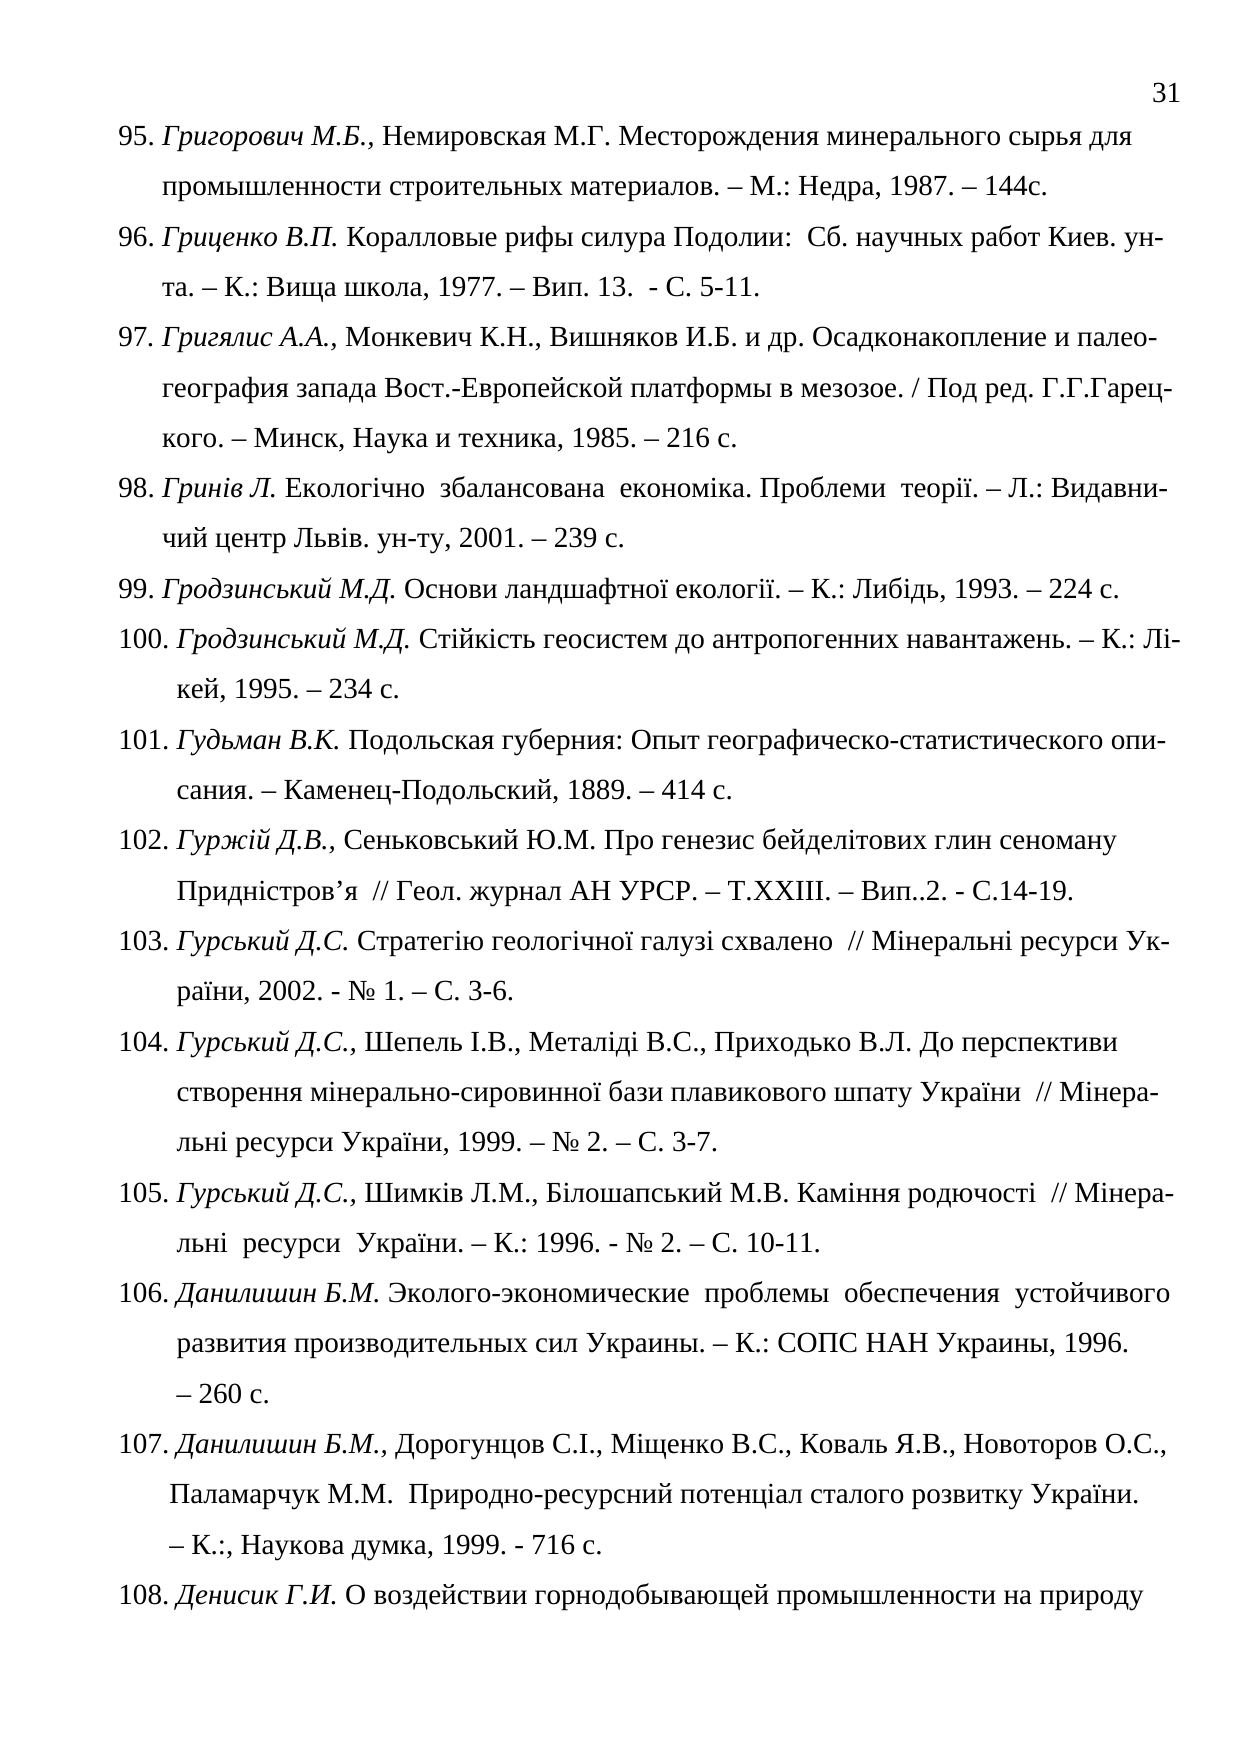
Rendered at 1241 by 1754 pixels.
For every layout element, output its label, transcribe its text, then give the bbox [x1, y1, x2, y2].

text география запада Вост.-Европейской платформы в мезозое. / Под ред. Г.Г.Гарец- [118, 370, 1181, 403]
text кого. – Минск, Наука и техника, 1985. – 216 с. [118, 420, 1181, 453]
text та. – К.: Вища школа, 1977. – Вип. 13. - С. 5-11. [118, 269, 1181, 303]
text 102. Гуржій Д.В., Сеньковський Ю.М. Про генезис бейделітових глин сеноману [118, 822, 1181, 856]
text развития производительных сил Украины. – К.: СОПС НАН Украины, 1996. [118, 1326, 1181, 1359]
text кей, 1995. – 234 с. [118, 672, 1181, 705]
text створення мінерально-сировинної бази плавикового шпату України // Мінера- [118, 1074, 1181, 1108]
text 96. Гриценко В.П. Коралловые рифы силура Подолии: Сб. научных работ Киев. ун- [118, 219, 1181, 252]
text чий центр Львів. ун-ту, 2001. – 239 с. [118, 521, 1181, 554]
text 101. Гудьман В.К. Подольская губерния: Опыт географическо-статистического опи- [118, 722, 1181, 755]
text 104. Гурський Д.С., Шепель І.В., Металіді В.С., Приходько В.Л. До перспективи [118, 1024, 1181, 1057]
text льні ресурси України. – К.: 1996. - № 2. – С. 10-11. [118, 1225, 1181, 1258]
text льні ресурси України, 1999. – № 2. – С. 3-7. [118, 1124, 1181, 1158]
text – 260 с. [118, 1376, 1181, 1409]
text 108. Денисик Г.И. О воздействии горнодобывающей промышленности на природу [118, 1577, 1181, 1611]
text 106. Данилишин Б.М. Эколого-экономические проблемы обеспечения устойчивого [118, 1275, 1181, 1309]
text 97. Григялис А.А., Монкевич К.Н., Вишняков И.Б. и др. Осадконакопление и палео- [118, 319, 1181, 353]
text сания. – Каменец-Подольский, 1889. – 414 с. [118, 772, 1181, 806]
text 103. Гурський Д.С. Стратегію геологічної галузі схвалено // Мінеральні ресурси Ук- [118, 923, 1181, 957]
text 105. Гурський Д.С., Шимків Л.М., Білошапський М.В. Каміння родючості // Мінера- [118, 1175, 1181, 1208]
text Придністров’я // Геол. журнал АН УРСР. – Т.XXIII. – Вип..2. - С.14-19. [118, 873, 1181, 906]
text 98. Гринів Л. Екологічно збалансована економіка. Проблеми теорії. – Л.: Видавни- [118, 470, 1181, 504]
text Паламарчук М.М. Природно-ресурсний потенціал сталого розвитку України. [118, 1477, 1181, 1510]
text промышленности строительных материалов. – М.: Недра, 1987. – 144с. [118, 168, 1181, 202]
text – К.:, Наукова думка, 1999. - 716 с. [118, 1527, 1181, 1560]
text 99. Гродзинський М.Д. Основи ландшафтної екології. – К.: Либідь, 1993. – 224 с. [118, 571, 1181, 604]
text раїни, 2002. - № 1. – С. 3-6. [118, 973, 1181, 1007]
text 107. Данилишин Б.М., Дорогунцов С.І., Міщенко В.С., Коваль Я.В., Новоторов О.С., [118, 1426, 1181, 1460]
text 95. Григорович М.Б., Немировская М.Г. Месторождения минерального сырья для [118, 118, 1181, 152]
text 100. Гродзинський М.Д. Стійкість геосистем до антропогенних навантажень. – К.: Лі- [118, 621, 1181, 655]
